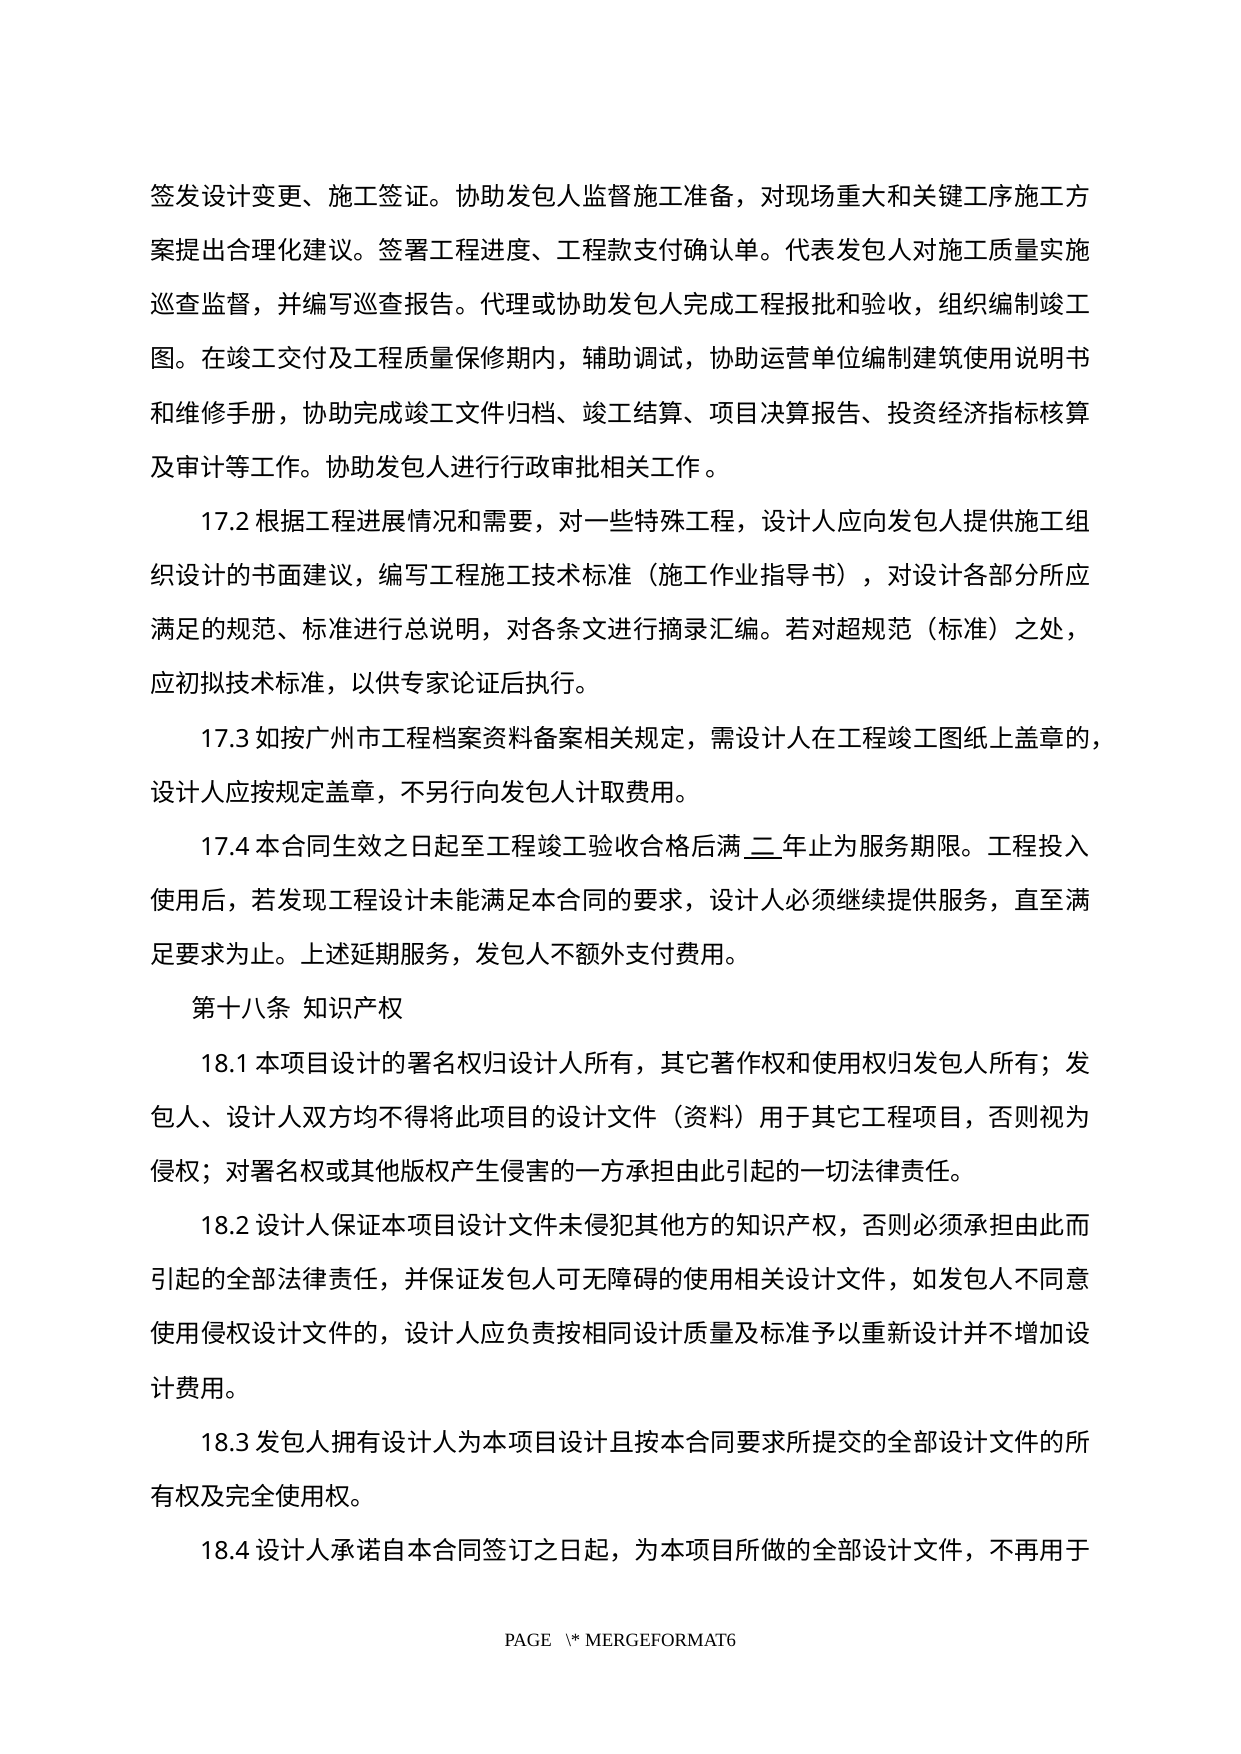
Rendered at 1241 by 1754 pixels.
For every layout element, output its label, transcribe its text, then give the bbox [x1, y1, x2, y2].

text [150, 1516, 1090, 1570]
text 18.3发包人拥有设计人为本项目设计且按本合同要求所提交的全部设计文件的所有权及完全使用权。 [150, 1408, 1090, 1516]
text 17.4本合同生效之日起至工程竣工验收合格后满 二 年止为服务期限。工程投入使用后，若发现工程设计未能满足本合同的要求，设计人必须继续提供服务，直至满足要求为止。上述延期服务，发包人不额外支付费用。 [150, 812, 1090, 974]
text 18.1本项目设计的署名权归设计人所有，其它著作权和使用权归发包人所有；发包人、设计人双方均不得将此项目的设计文件（资料）用于其它工程项目，否则视为侵权；对署名权或其他版权产生侵害的一方承担由此引起的一切法律责任。 [150, 1029, 1090, 1191]
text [150, 162, 1090, 487]
text 17.2根据工程进展情况和需要，对一些特殊工程，设计人应向发包人提供施工组织设计的书面建议，编写工程施工技术标准（施工作业指导书），对设计各部分所应满足的规范、标准进行总说明，对各条文进行摘录汇编。若对超规范（标准）之处，应初拟技术标准，以供专家论证后执行。 [150, 487, 1090, 704]
subtitle 第十八条 知识产权 [192, 974, 1090, 1029]
text 18.2设计人保证本项目设计文件未侵犯其他方的知识产权，否则必须承担由此而引起的全部法律责任，并保证发包人可无障碍的使用相关设计文件，如发包人不同意使用侵权设计文件的，设计人应负责按相同设计质量及标准予以重新设计并不增加设计费用。 [150, 1191, 1090, 1408]
text 17.3如按广州市工程档案资料备案相关规定，需设计人在工程竣工图纸上盖章的，设计人应按规定盖章，不另行向发包人计取费用。 [150, 704, 1090, 812]
